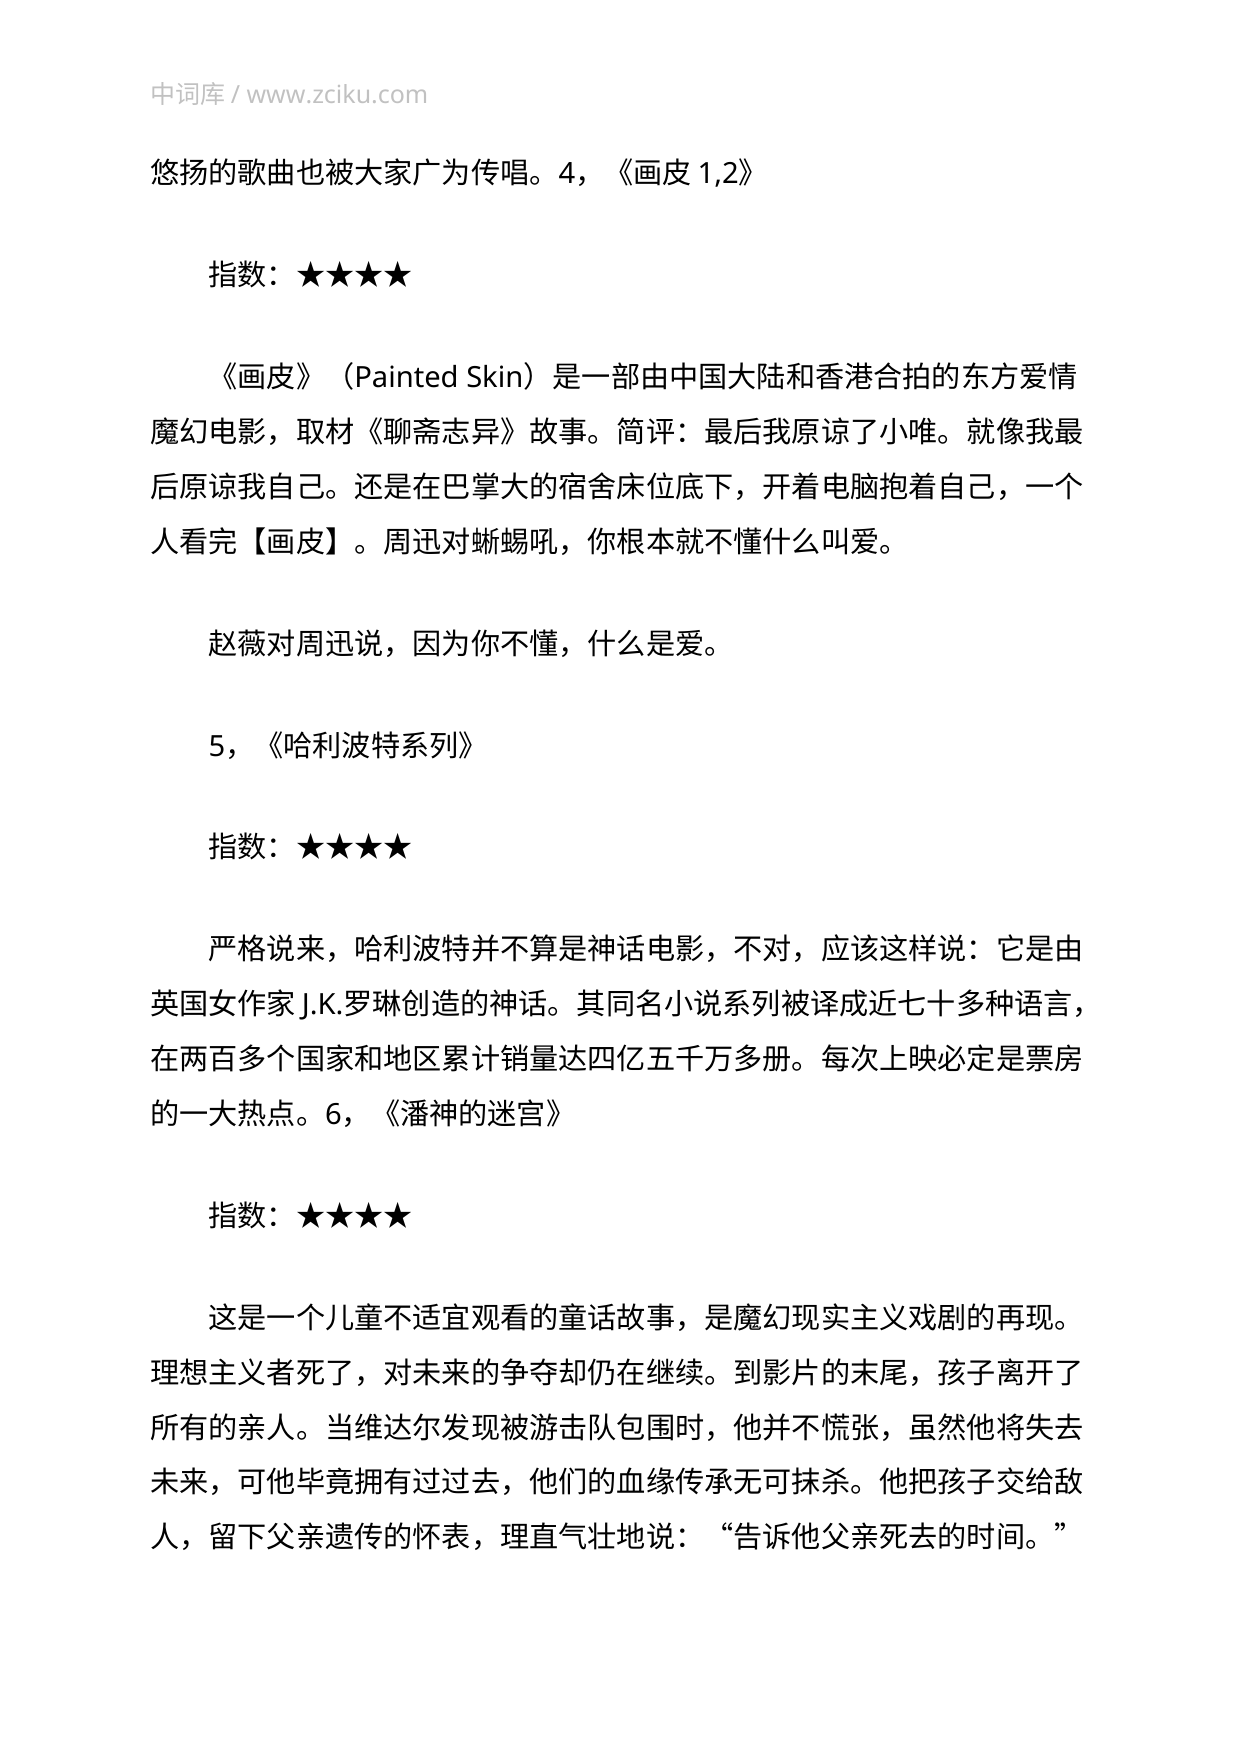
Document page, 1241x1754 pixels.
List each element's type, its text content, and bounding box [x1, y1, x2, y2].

text 《画皮》（Painted Skin）是一部由中国大陆和香港合拍的东方爱情魔幻电影，取材《聊斋志异》故事。简评：最后我原谅了小唯。就像我最后原谅我自己。还是在巴掌大的宿舍床位底下，开着电脑抱着自己，一个人看完【画皮】。周迅对蜥蜴吼，你根本就不懂什么叫爱。 [150, 354, 1090, 561]
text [150, 1294, 1090, 1556]
text 严格说来，哈利波特并不算是神话电影，不对，应该这样说：它是由英国女作家J.K.罗琳创造的神话。其同名小说系列被译成近七十多种语言，在两百多个国家和地区累计销量达四亿五千万多册。每次上映必定是票房的一大热点。6，《潘神的迷宫》 [150, 926, 1090, 1133]
text 5，《哈利波特系列》 [150, 722, 1090, 764]
text 指数：★★★★ [150, 824, 1090, 866]
text 指数：★★★★ [150, 252, 1090, 294]
text 赵薇对周迅说，因为你不懂，什么是爱。 [150, 620, 1090, 663]
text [150, 150, 1090, 192]
text 指数：★★★★ [150, 1193, 1090, 1235]
